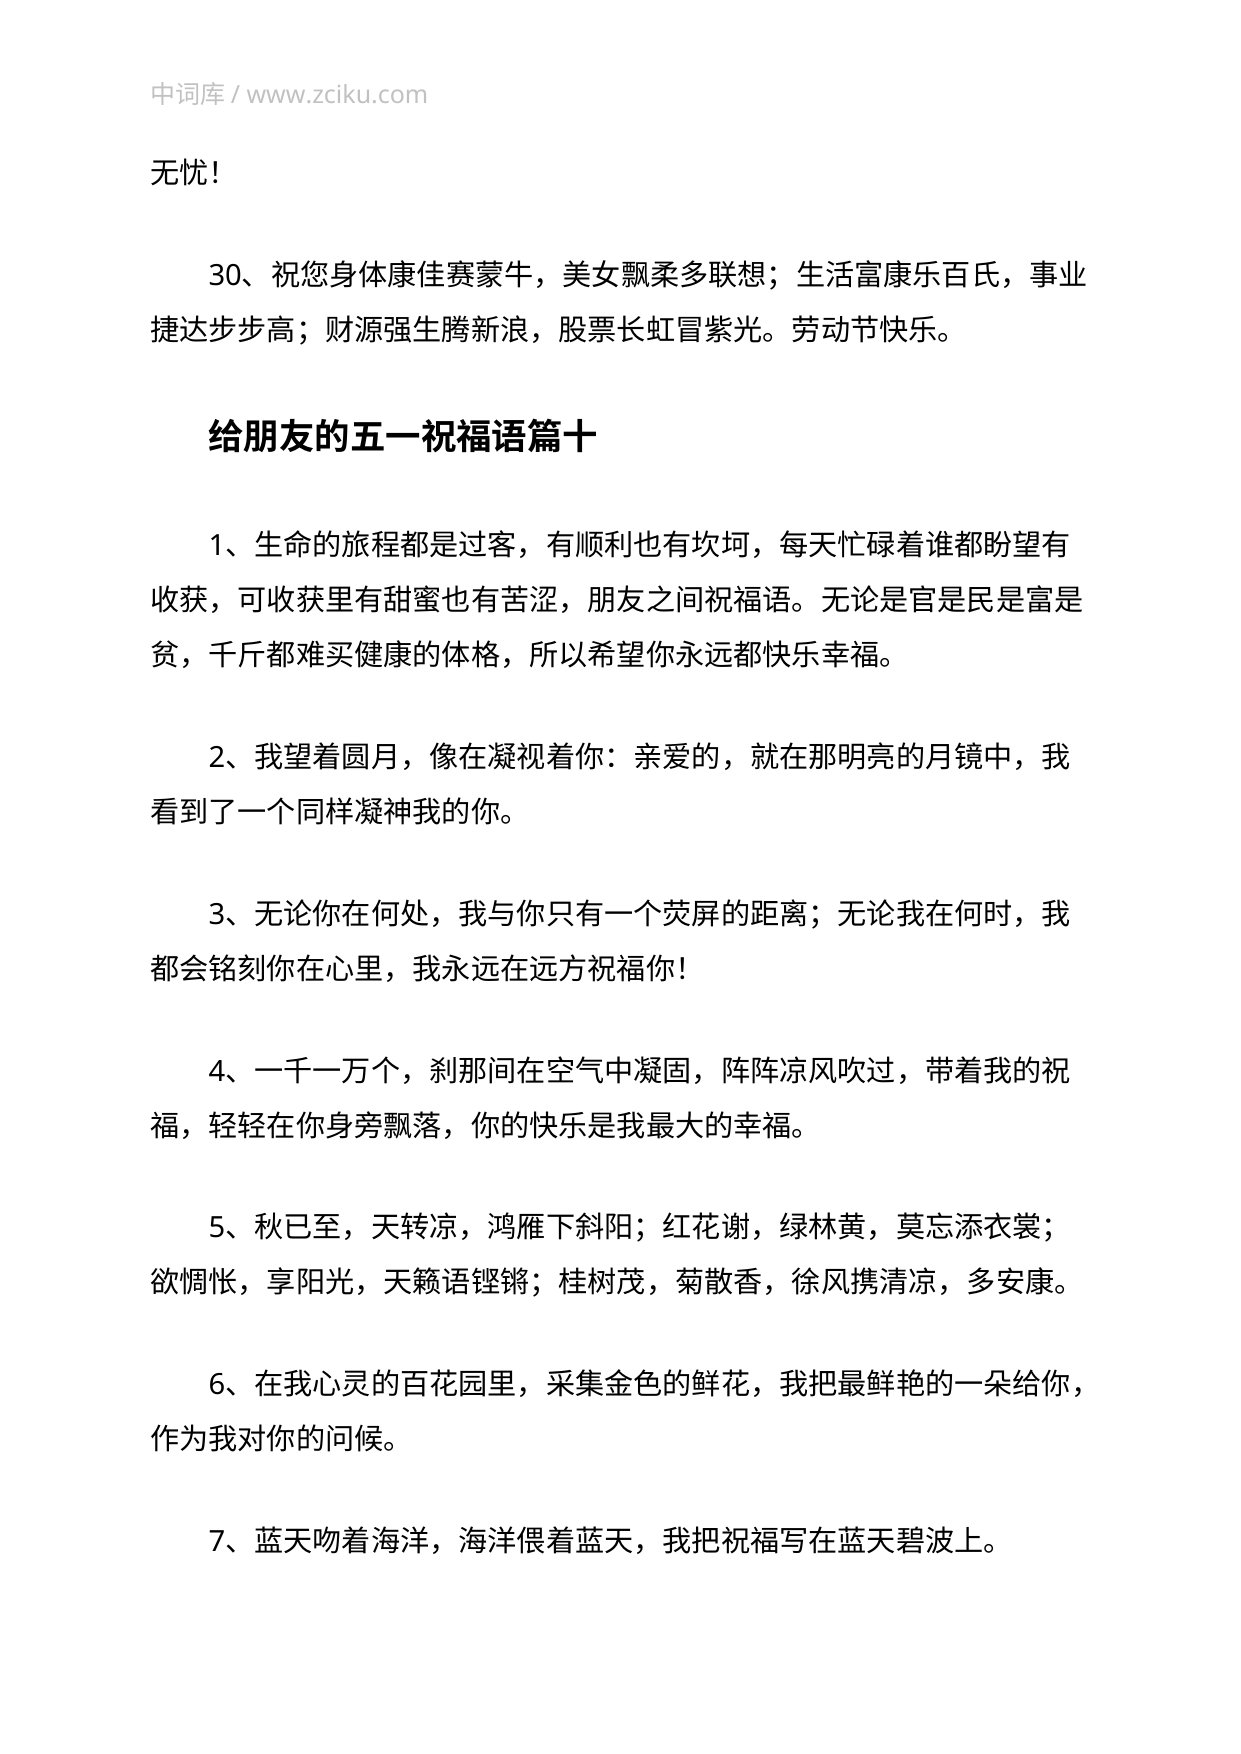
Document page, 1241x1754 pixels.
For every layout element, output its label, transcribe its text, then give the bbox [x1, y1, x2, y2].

text 5、秋已至，天转凉，鸿雁下斜阳；红花谢，绿林黄，莫忘添衣裳；欲惆怅，享阳光，天籁语铿锵；桂树茂，菊散香，徐风携清凉，多安康。 [150, 1204, 1090, 1301]
text 给朋友的五一祝福语篇十 [150, 408, 1090, 460]
text 30、祝您身体康佳赛蒙牛，美女飘柔多联想；生活富康乐百氏，事业捷达步步高；财源强生腾新浪，股票长虹冒紫光。劳动节快乐。 [150, 252, 1090, 349]
text 6、在我心灵的百花园里，采集金色的鲜花，我把最鲜艳的一朵给你，作为我对你的问候。 [150, 1361, 1090, 1458]
text 4、一千一万个，刹那间在空气中凝固，阵阵凉风吹过，带着我的祝福，轻轻在你身旁飘落，你的快乐是我最大的幸福。 [150, 1047, 1090, 1144]
text 7、蓝天吻着海洋，海洋偎着蓝天，我把祝福写在蓝天碧波上。 [150, 1517, 1090, 1560]
text 3、无论你在何处，我与你只有一个荧屏的距离；无论我在何时，我都会铭刻你在心里，我永远在远方祝福你！ [150, 890, 1090, 988]
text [150, 150, 1090, 192]
text 2、我望着圆月，像在凝视着你：亲爱的，就在那明亮的月镜中，我看到了一个同样凝神我的你。 [150, 734, 1090, 831]
text 1、生命的旅程都是过客，有顺利也有坎坷，每天忙碌着谁都盼望有收获，可收获里有甜蜜也有苦涩，朋友之间祝福语。无论是官是民是富是贫，千斤都难买健康的体格，所以希望你永远都快乐幸福。 [150, 522, 1090, 674]
